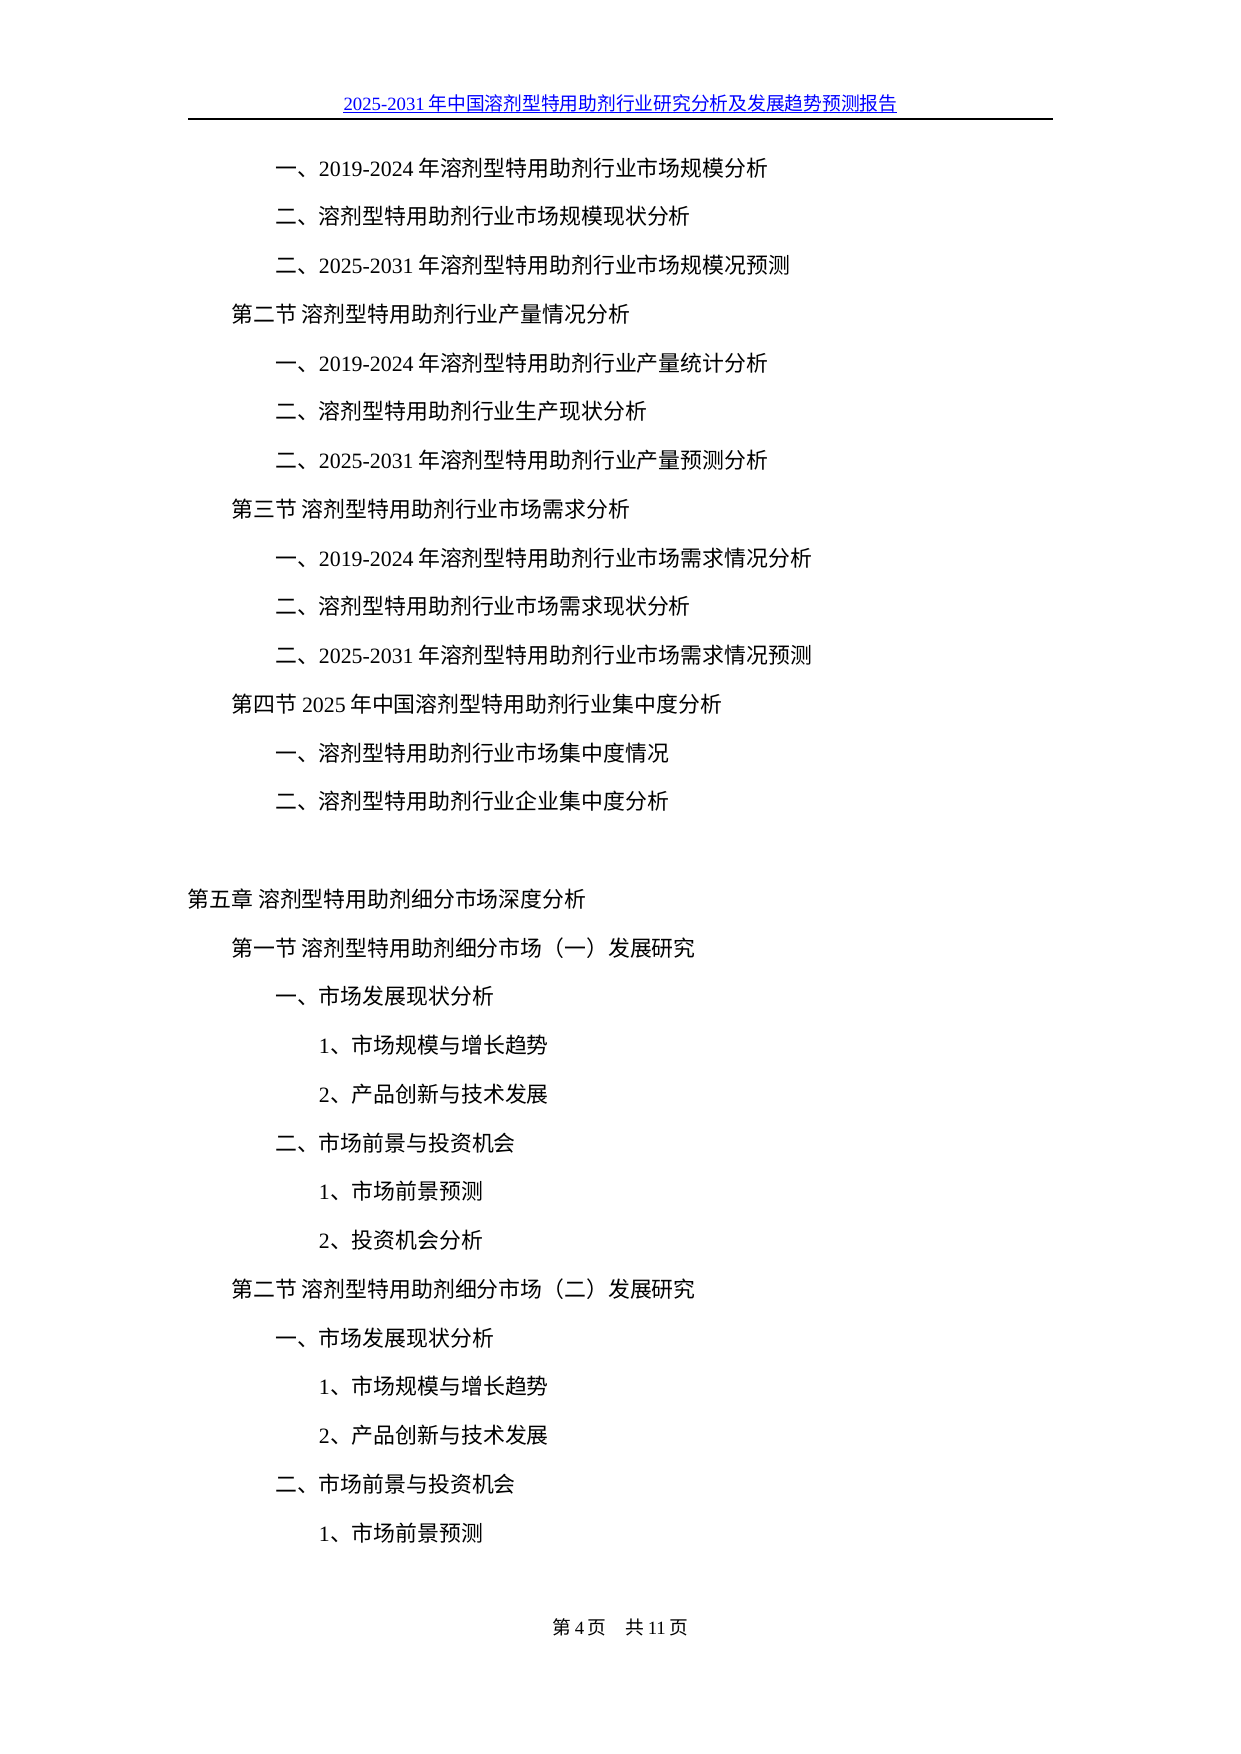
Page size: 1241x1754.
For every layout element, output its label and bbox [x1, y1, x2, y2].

text [187, 150, 1053, 1548]
